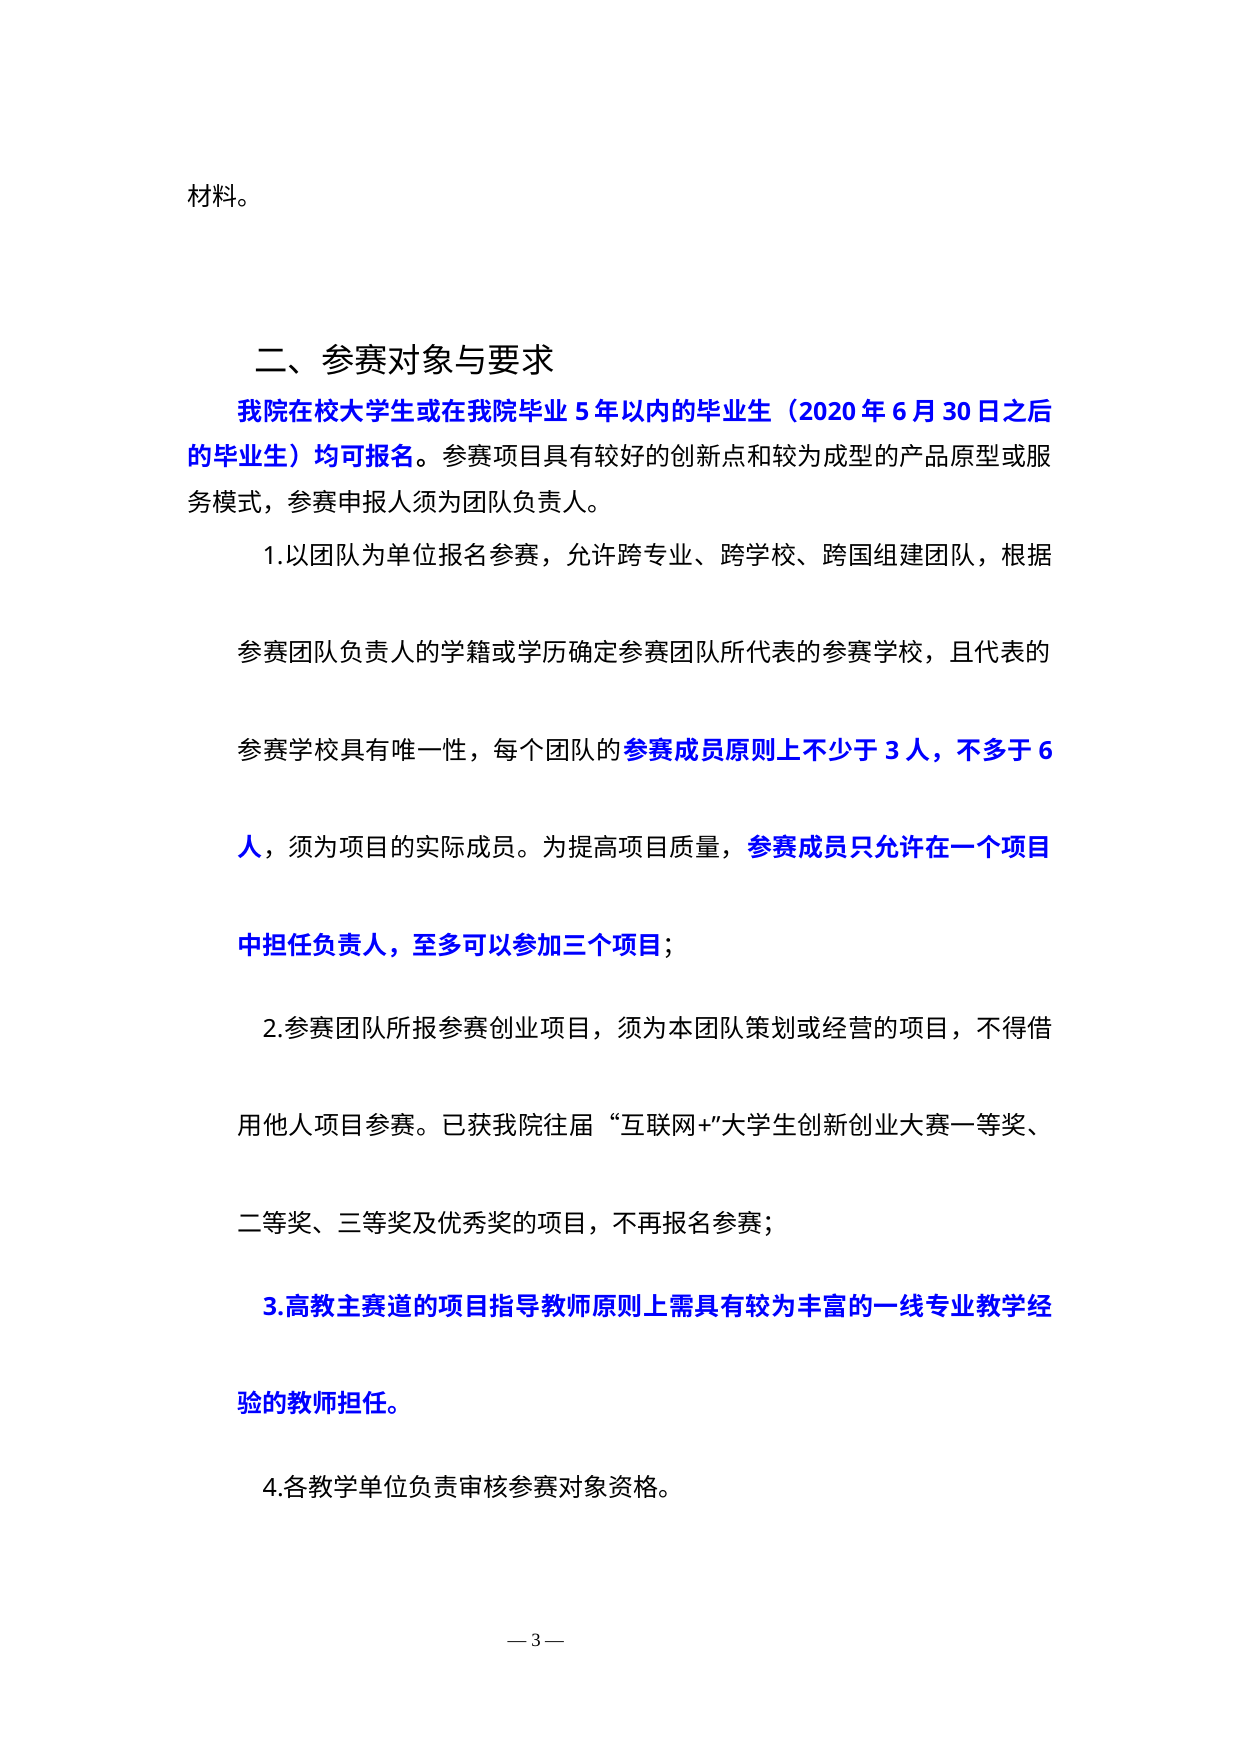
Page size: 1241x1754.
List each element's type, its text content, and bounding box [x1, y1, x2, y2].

text 2.参赛团队所报参赛创业项目，须为本团队策划或经营的项目，不得借用他人项目参赛。已获我院往届“互联网+”大学生创新创业大赛一等奖、二等奖、三等奖及优秀奖的项目，不再报名参赛； [237, 994, 1053, 1254]
text 我院在校大学生或在我院毕业5年以内的毕业生（2020年6月30日之后的毕业生）均可报名。参赛项目具有较好的创新点和较为成型的产品原型或服务模式，参赛申报人须为团队负责人。 [187, 383, 1053, 521]
list 3.高教主赛道的项目指导教师原则上需具有较为丰富的一线专业教学经验的教师担任。 [237, 1272, 1053, 1434]
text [187, 162, 1053, 227]
text 二、参赛对象与要求 [187, 327, 1053, 383]
list 4.各教学单位负责审核参赛对象资格。 [237, 1453, 1053, 1518]
text 1.以团队为单位报名参赛，允许跨专业、跨学校、跨国组建团队，根据参赛团队负责人的学籍或学历确定参赛团队所代表的参赛学校，且代表的参赛学校具有唯一性，每个团队的参赛成员原则上不少于3人，不多于6人，须为项目的实际成员。为提高项目质量，参赛成员只允许在一个项目中担任负责人，至多可以参加三个项目； [237, 521, 1053, 976]
